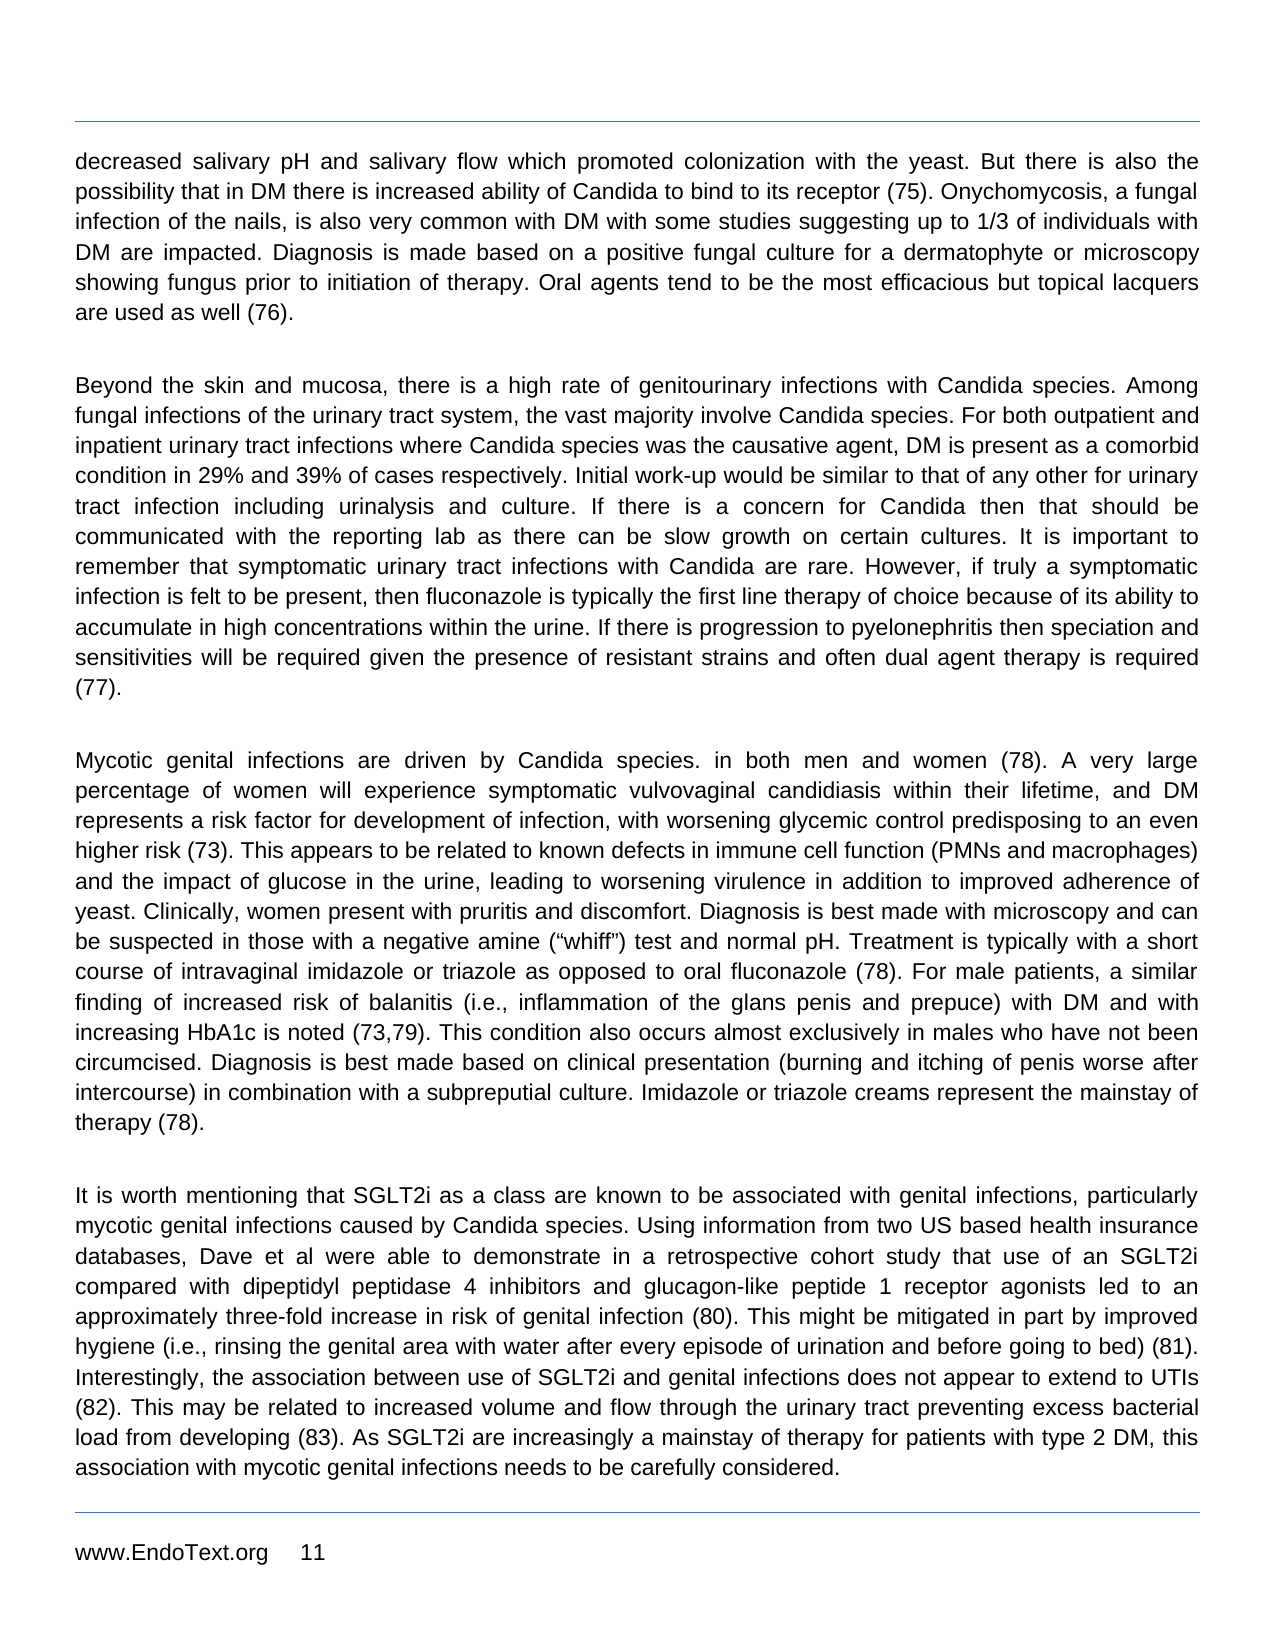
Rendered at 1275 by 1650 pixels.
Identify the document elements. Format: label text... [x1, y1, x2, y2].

text It is worth mentioning that SGLT2i as a class are known to be associated with genital infections, particularly mycotic genital infections caused by Candida species. Using information from two US based health insurance databases, Dave et al were able to demonstrate in a retrospective cohort study that use of an SGLT2i compared with dipeptidyl peptidase 4 inhibitors and glucagon-like peptide 1 receptor agonists led to an approximately three-fold increase in risk of genital infection (80). This might be mitigated in part by improved hygiene (i.e., rinsing the genital area with water after every episode of urination and before going to bed) (81). Interestingly, the association between use of SGLT2i and genital infections does not appear to extend to UTIs (82). This may be related to increased volume and flow through the urinary tract preventing excess bacterial load from developing (83). As SGLT2i are increasingly a mainstay of therapy for patients with type 2 DM, this association with mycotic genital infections needs to be carefully considered. [75, 1182, 1200, 1481]
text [75, 148, 1200, 325]
text Mycotic genital infections are driven by Candida species. in both men and women (78). A very large percentage of women will experience symptomatic vulvovaginal candidiasis within their lifetime, and DM represents a risk factor for development of infection, with worsening glycemic control predisposing to an even higher risk (73). This appears to be related to known defects in immune cell function (PMNs and macrophages) and the impact of glucose in the urine, leading to worsening virulence in addition to improved adherence of yeast. Clinically, women present with pruritis and discomfort. Diagnosis is best made with microscopy and can be suspected in those with a negative amine (“whiff”) test and normal pH. Treatment is typically with a short course of intravaginal imidazole or triazole as opposed to oral fluconazole (78). For male patients, a similar finding of increased risk of balanitis (i.e., inflammation of the glans penis and prepuce) with DM and with increasing HbA1c is noted (73,79). This condition also occurs almost exclusively in males who have not been circumcised. Diagnosis is best made based on clinical presentation (burning and itching of penis worse after intercourse) in combination with a subpreputial culture. Imidazole or triazole creams represent the mainstay of therapy (78). [75, 747, 1200, 1136]
text Beyond the skin and mucosa, there is a high rate of genitourinary infections with Candida species. Among fungal infections of the urinary tract system, the vast majority involve Candida species. For both outpatient and inpatient urinary tract infections where Candida species was the causative agent, DM is present as a comorbid condition in 29% and 39% of cases respectively. Initial work-up would be similar to that of any other for urinary tract infection including urinalysis and culture. If there is a concern for Candida then that should be communicated with the reporting lab as there can be slow growth on certain cultures. It is important to remember that symptomatic urinary tract infections with Candida are rare. However, if truly a symptomatic infection is felt to be present, then fluconazole is typically the first line therapy of choice because of its ability to accumulate in high concentrations within the urine. If there is progression to pyelonephritis then speciation and sensitivities will be required given the presence of resistant strains and often dual agent therapy is required (77). [75, 372, 1200, 700]
